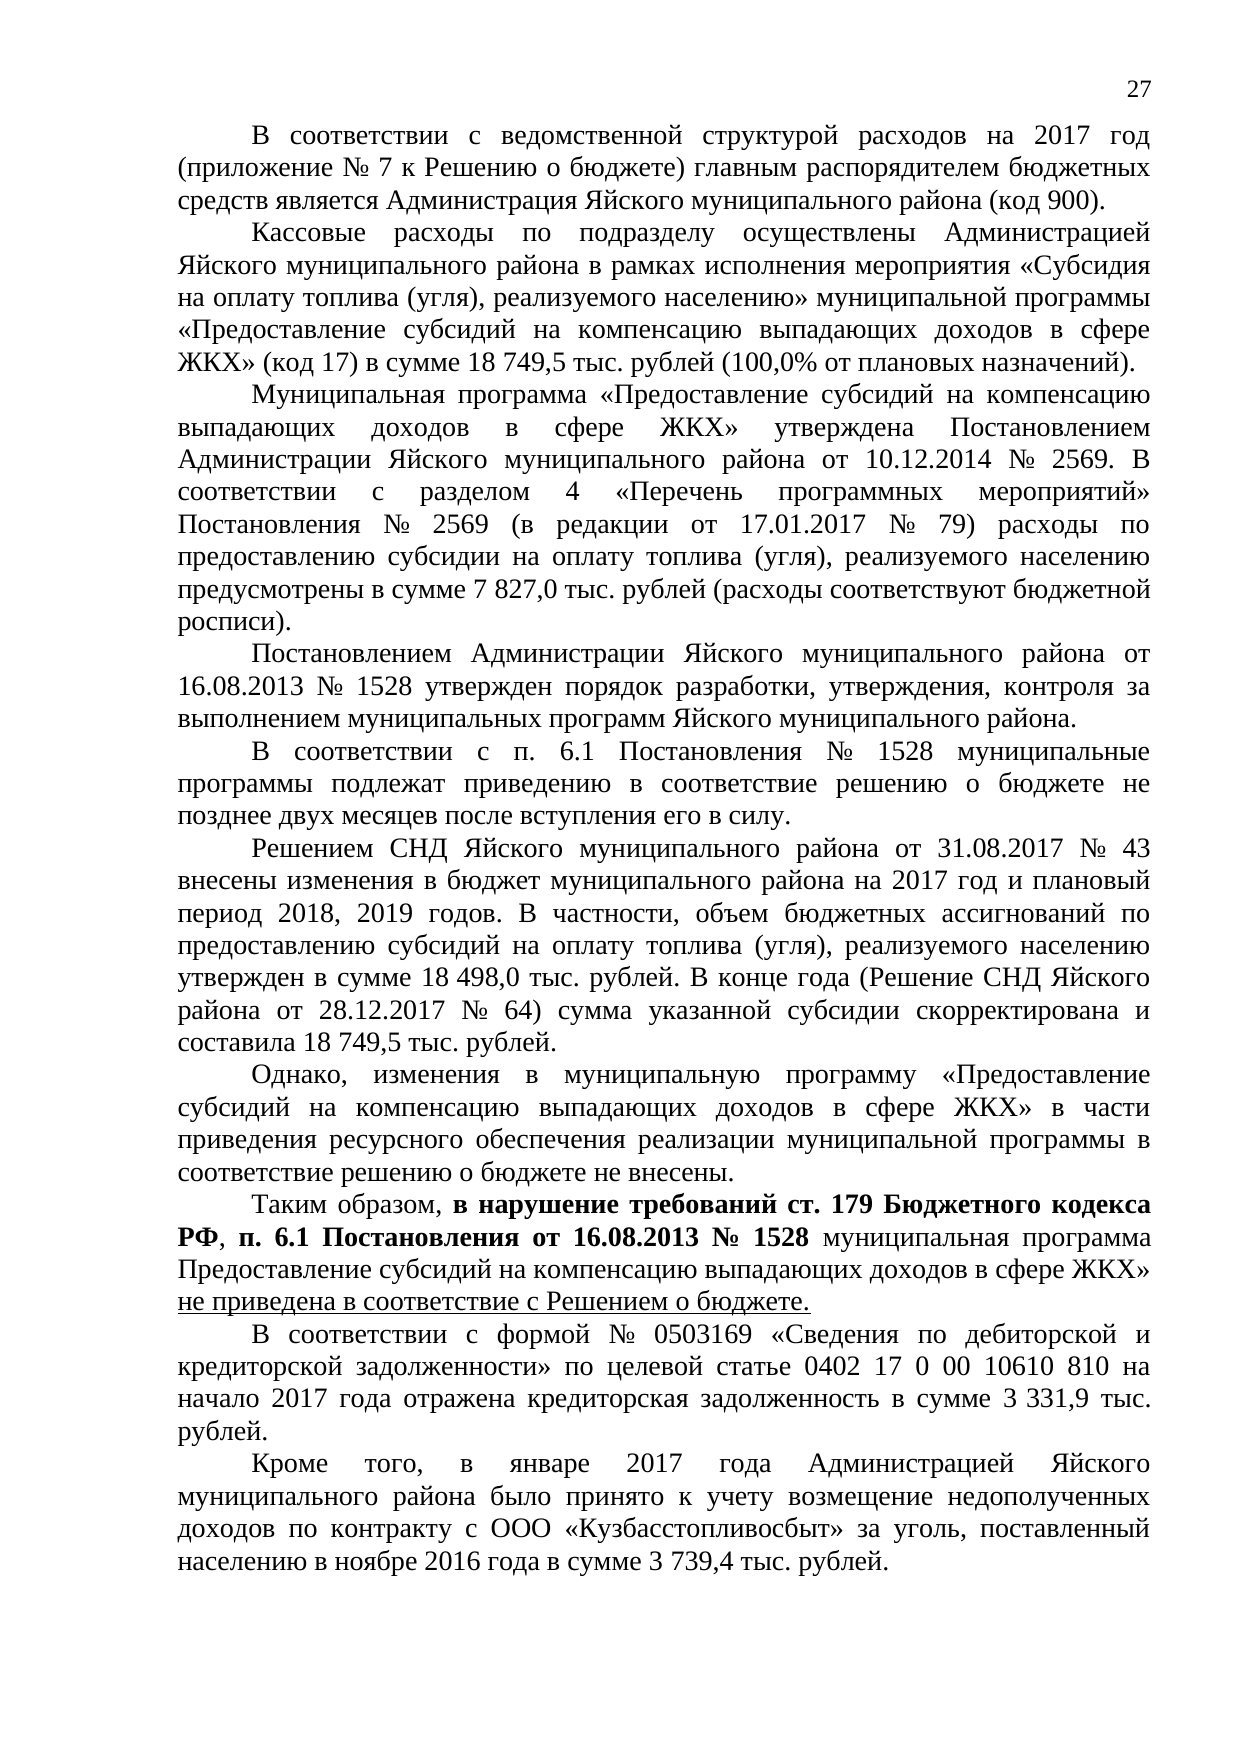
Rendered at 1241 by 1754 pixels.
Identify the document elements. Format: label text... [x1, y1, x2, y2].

text В соответствии с ведомственной структурой расходов на 2017 год (приложение № 7 к Решению о бюджете) главным распорядителем бюджетных средств является Администрация Яйского муниципального района (код 900). [177, 118, 1152, 215]
text Кассовые расходы по подразделу осуществлены Администрацией Яйского муниципального района в рамках исполнения мероприятия «Субсидия на оплату топлива (угля), реализуемого населению» муниципальной программы «Предоставление субсидий на компенсацию выпадающих доходов в сфере ЖКХ» (код 17) в сумме 18 749,5 тыс. рублей (100,0% от плановых назначений). [177, 215, 1152, 377]
text Решением СНД Яйского муниципального района от 31.08.2017 № 43 внесены изменения в бюджет муниципального района на 2017 год и плановый период 2018, 2019 годов. В частности, объем бюджетных ассигнований по предоставлению субсидий на оплату топлива (угля), реализуемого населению утвержден в сумме 18 498,0 тыс. рублей. В конце года (Решение СНД Яйского района от 28.12.2017 № 64) сумма указанной субсидии скорректирована и составила 18 749,5 тыс. рублей. [177, 831, 1152, 1058]
text Муниципальная программа «Предоставление субсидий на компенсацию выпадающих доходов в сфере ЖКХ» утверждена Постановлением Администрации Яйского муниципального района от 10.12.2014 № 2569. В соответствии с разделом 4 «Перечень программных мероприятий» Постановления № 2569 (в редакции от 17.01.2017 № 79) расходы по предоставлению субсидии на оплату топлива (угля), реализуемого населению предусмотрены в сумме 7 827,0 тыс. рублей (расходы соответствуют бюджетной росписи). [177, 377, 1152, 636]
text В соответствии с п. 6.1 Постановления № 1528 муниципальные программы подлежат приведению в соответствие решению о бюджете не позднее двух месяцев после вступления его в силу. [177, 734, 1152, 831]
text Таким образом, в нарушение требований ст. 179 Бюджетного кодекса РФ, п. 6.1 Постановления от 16.08.2013 № 1528 муниципальная программа Предоставление субсидий на компенсацию выпадающих доходов в сфере ЖКХ» не приведена в соответствие с Решением о бюджете. [177, 1187, 1152, 1317]
text В соответствии с формой № 0503169 «Сведения по дебиторской и кредиторской задолженности» по целевой статье 0402 17 0 00 10610 810 на начало 2017 года отражена кредиторская задолженность в сумме 3 331,9 тыс. рублей. [177, 1317, 1152, 1446]
text Постановлением Администрации Яйского муниципального района от 16.08.2013 № 1528 утвержден порядок разработки, утверждения, контроля за выполнением муниципальных программ Яйского муниципального района. [177, 636, 1152, 734]
text Кроме того, в январе 2017 года Администрацией Яйского муниципального района было принято к учету возмещение недополученных доходов по контракту с ООО «Кузбасстопливосбыт» за уголь, поставленный населению в ноябре 2016 года в сумме 3 739,4 тыс. рублей. [177, 1446, 1152, 1576]
text Однако, изменения в муниципальную программу «Предоставление субсидий на компенсацию выпадающих доходов в сфере ЖКХ» в части приведения ресурсного обеспечения реализации муниципальной программы в соответствие решению о бюджете не внесены. [177, 1058, 1152, 1187]
